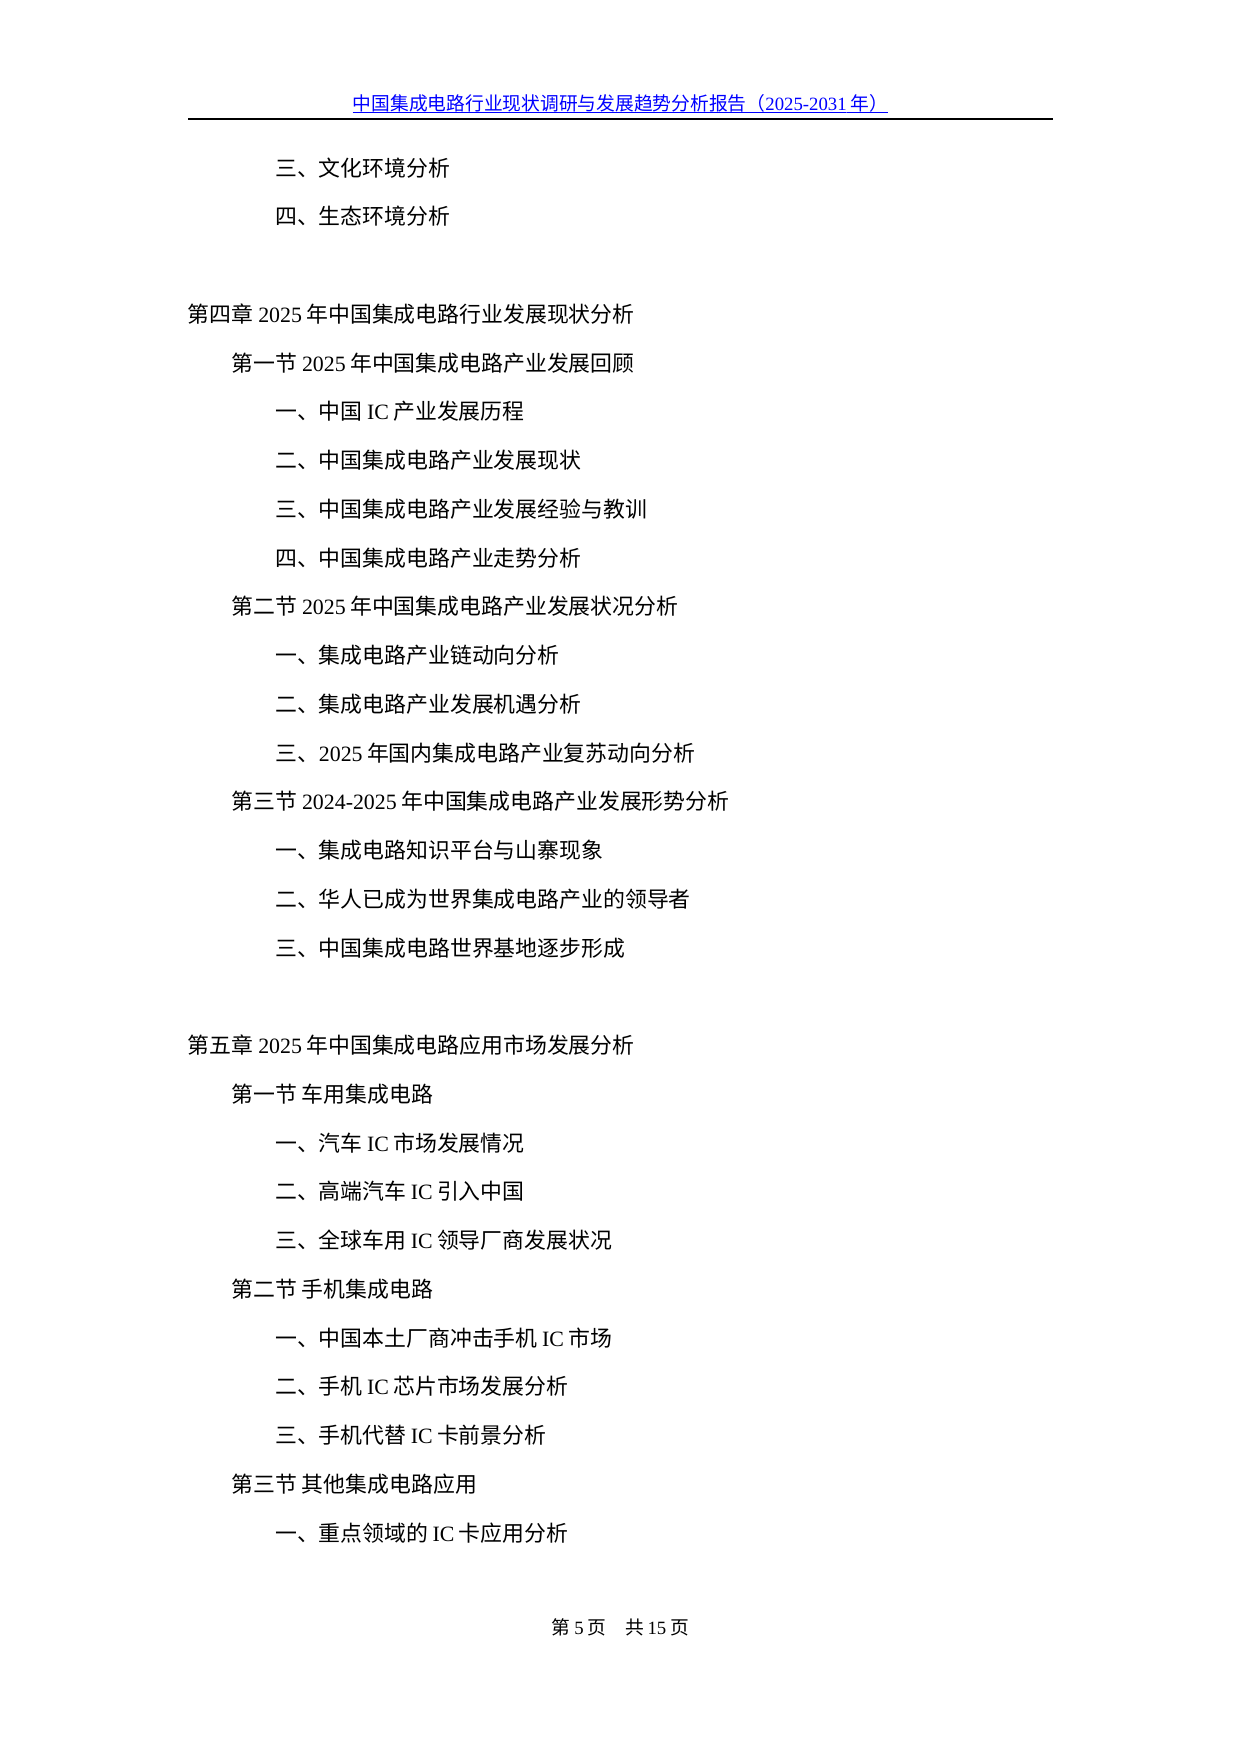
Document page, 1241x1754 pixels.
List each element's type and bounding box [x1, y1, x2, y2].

text [187, 150, 1053, 1548]
